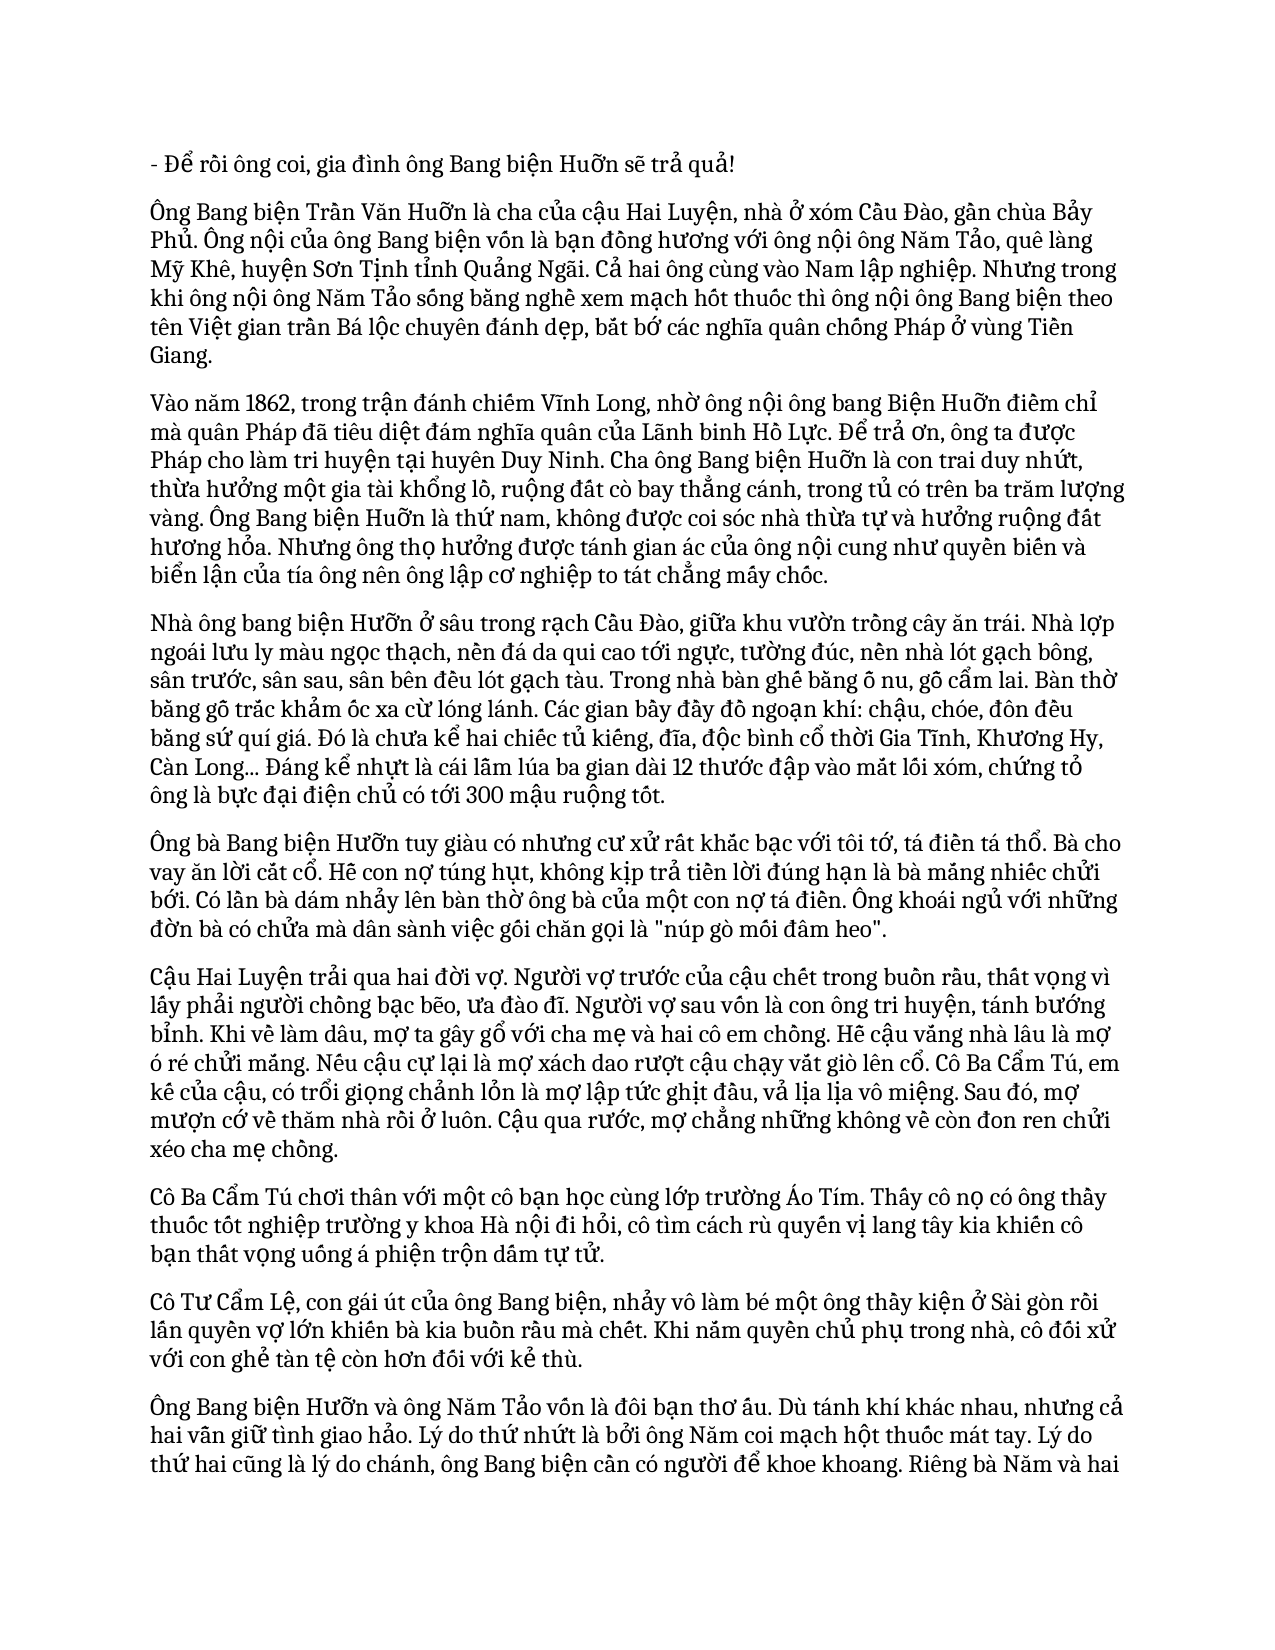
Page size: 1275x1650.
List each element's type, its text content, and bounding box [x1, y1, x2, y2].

text - Để rồi ông coi, gia đình ông Bang biện Huỡn sẽ trả quả! [150, 150, 1125, 179]
text Cô Ba Cẩm Tú chơi thân với một cô bạn học cùng lớp trường Áo Tím. Thấy cô nọ có ông thầy thuốc tốt nghiệp trường y khoa Hà nội đi hỏi, cô tìm cách rù quyến vị lang tây kia khiến cô bạn thất vọng uống á phiện trộn dấm tự tử. [150, 1182, 1125, 1269]
text Nhà ông bang biện Hưỡn ở sâu trong rạch Cầu Đào, giữa khu vườn trồng cây ăn trái. Nhà lợp ngoái lưu ly màu ngọc thạch, nền đá da qui cao tới ngực, tường đúc, nền nhà lót gạch bông, sân trước, sân sau, sân bên đều lót gạch tàu. Trong nhà bàn ghế bằng ỗ nu, gỗ cẩm lai. Bàn thờ bằng gỗ trắc khảm ốc xa cừ lóng lánh. Các gian bầy đầy đồ ngoạn khí: chậu, chóe, đôn đều bằng sứ quí giá. Đó là chưa kể hai chiếc tủ kiếng, đĩa, độc bình cổ thời Gia Tĩnh, Khương Hy, Càn Long... Đáng kể nhựt là cái lẫm lúa ba gian dài 12 thước đập vào mắt lối xóm, chứng tỏ ông là bực đại điện chủ có tới 300 mậu ruộng tốt. [150, 609, 1125, 810]
text Ông bà Bang biện Hưỡn tuy giàu có nhưng cư xử rất khắc bạc với tôi tớ, tá điền tá thổ. Bà cho vay ăn lời cắt cổ. Hễ con nợ túng hụt, không kịp trả tiền lời đúng hạn là bà mắng nhiếc chửi bới. Có lần bà dám nhảy lên bàn thờ ông bà của một con nợ tá điền. Ông khoái ngủ với những đờn bà có chửa mà dân sành việc gối chăn gọi là "núp gò mối đâm heo". [150, 829, 1125, 944]
text Cậu Hai Luyện trải qua hai đời vợ. Người vợ trước của cậu chết trong buồn rầu, thất vọng vì lấy phải người chồng bạc bẽo, ưa đào đĩ. Người vợ sau vốn là con ông tri huyện, tánh bướng bỉnh. Khi về làm dâu, mợ ta gây gổ với cha mẹ và hai cô em chồng. Hễ cậu vắng nhà lâu là mợ ó ré chửi mắng. Nếu cậu cự lại là mợ xách dao rượt cậu chạy vắt giò lên cổ. Cô Ba Cẩm Tú, em kế của cậu, có trổi giọng chảnh lỏn là mợ lập tức ghịt đầu, vả lịa lịa vô miệng. Sau đó, mợ mượn cớ về thăm nhà rồi ở luôn. Cậu qua rước, mợ chẳng những không về còn đon ren chửi xéo cha mẹ chồng. [150, 962, 1125, 1164]
text Vào năm 1862, trong trận đánh chiếm Vĩnh Long, nhờ ông nội ông bang Biện Huỡn điềm chỉ mà quân Pháp đã tiêu diệt đám nghĩa quân của Lãnh binh Hồ Lực. Để trả ơn, ông ta được Pháp cho làm tri huyện tại huyên Duy Ninh. Cha ông Bang biện Huỡn là con trai duy nhứt, thừa hưởng một gia tài khổng lồ, ruộng đất cò bay thẳng cánh, trong tủ có trên ba trăm lượng vàng. Ông Bang biện Huỡn là thứ nam, không được coi sóc nhà thừa tự và hưởng ruộng đất hương hỏa. Nhưng ông thọ hưởng được tánh gian ác của ông nội cung như quyền biến và biển lận của tía ông nên ông lập cơ nghiệp to tát chẳng mấy chốc. [150, 389, 1125, 590]
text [150, 1392, 1125, 1479]
text Ông Bang biện Trần Văn Huỡn là cha của cậu Hai Luyện, nhà ở xóm Cầu Đào, gần chùa Bảy Phủ. Ông nội của ông Bang biện vốn là bạn đồng hương với ông nội ông Năm Tảo, quê làng Mỹ Khê, huyện Sơn Tịnh tỉnh Quảng Ngãi. Cả hai ông cùng vào Nam lập nghiệp. Nhưng trong khi ông nội ông Năm Tảo sống bằng nghề xem mạch hốt thuốc thì ông nội ông Bang biện theo tên Việt gian trần Bá lộc chuyên đánh dẹp, bắt bớ các nghĩa quân chống Pháp ở vùng Tiền Giang. [150, 197, 1125, 370]
text Cô Tư Cẩm Lệ, con gái út của ông Bang biện, nhảy vô làm bé một ông thầy kiện ở Sài gòn rồi lấn quyền vợ lớn khiến bà kia buồn rầu mà chết. Khi nắm quyền chủ phụ trong nhà, cô đối xử với con ghẻ tàn tệ còn hơn đối với kẻ thù. [150, 1287, 1125, 1374]
